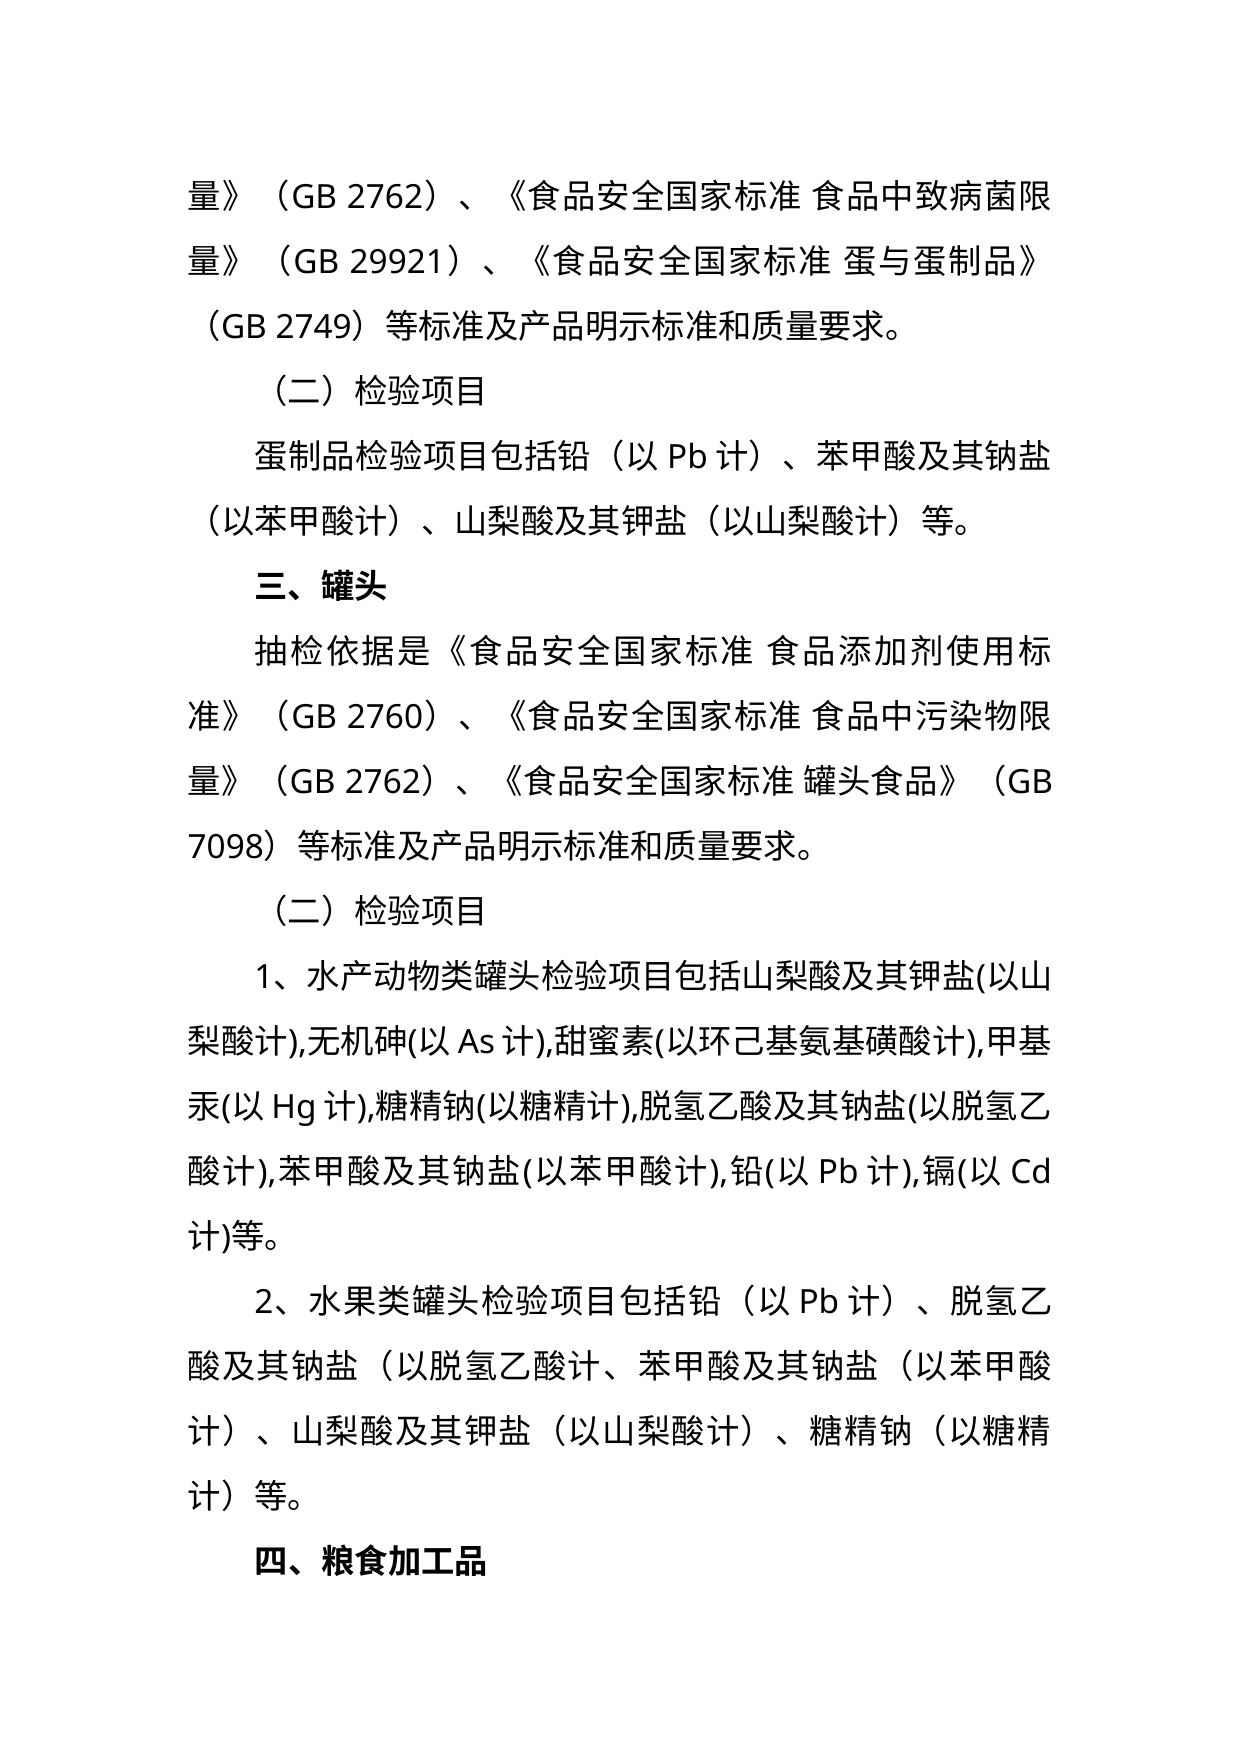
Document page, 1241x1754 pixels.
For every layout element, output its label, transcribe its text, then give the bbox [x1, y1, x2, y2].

text 1、水产动物类罐头检验项目包括山梨酸及其钾盐(以山梨酸计),无机砷(以As计),甜蜜素(以环己基氨基磺酸计),甲基汞(以Hg计),糖精钠(以糖精计),脱氢乙酸及其钠盐(以脱氢乙酸计),苯甲酸及其钠盐(以苯甲酸计),铅(以Pb计),镉(以Cd计)等。 [187, 942, 1053, 1267]
text 2、水果类罐头检验项目包括铅（以Pb计）、脱氢乙酸及其钠盐（以脱氢乙酸计、苯甲酸及其钠盐（以苯甲酸计）、山梨酸及其钾盐（以山梨酸计）、糖精钠（以糖精计）等。 [187, 1267, 1053, 1527]
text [187, 162, 1053, 357]
list 三、罐头 [254, 552, 1053, 617]
text 抽检依据是《食品安全国家标准 食品添加剂使用标准》（GB 2760）、《食品安全国家标准 食品中污染物限量》（GB 2762）、《食品安全国家标准 罐头食品》（GB 7098）等标准及产品明示标准和质量要求。 [187, 617, 1053, 877]
text （二）检验项目 [187, 357, 1053, 422]
text 四、粮食加工品 [187, 1527, 1053, 1592]
text 蛋制品检验项目包括铅（以Pb计）、苯甲酸及其钠盐（以苯甲酸计）、山梨酸及其钾盐（以山梨酸计）等。 [187, 422, 1053, 552]
text （二）检验项目 [187, 877, 1053, 942]
